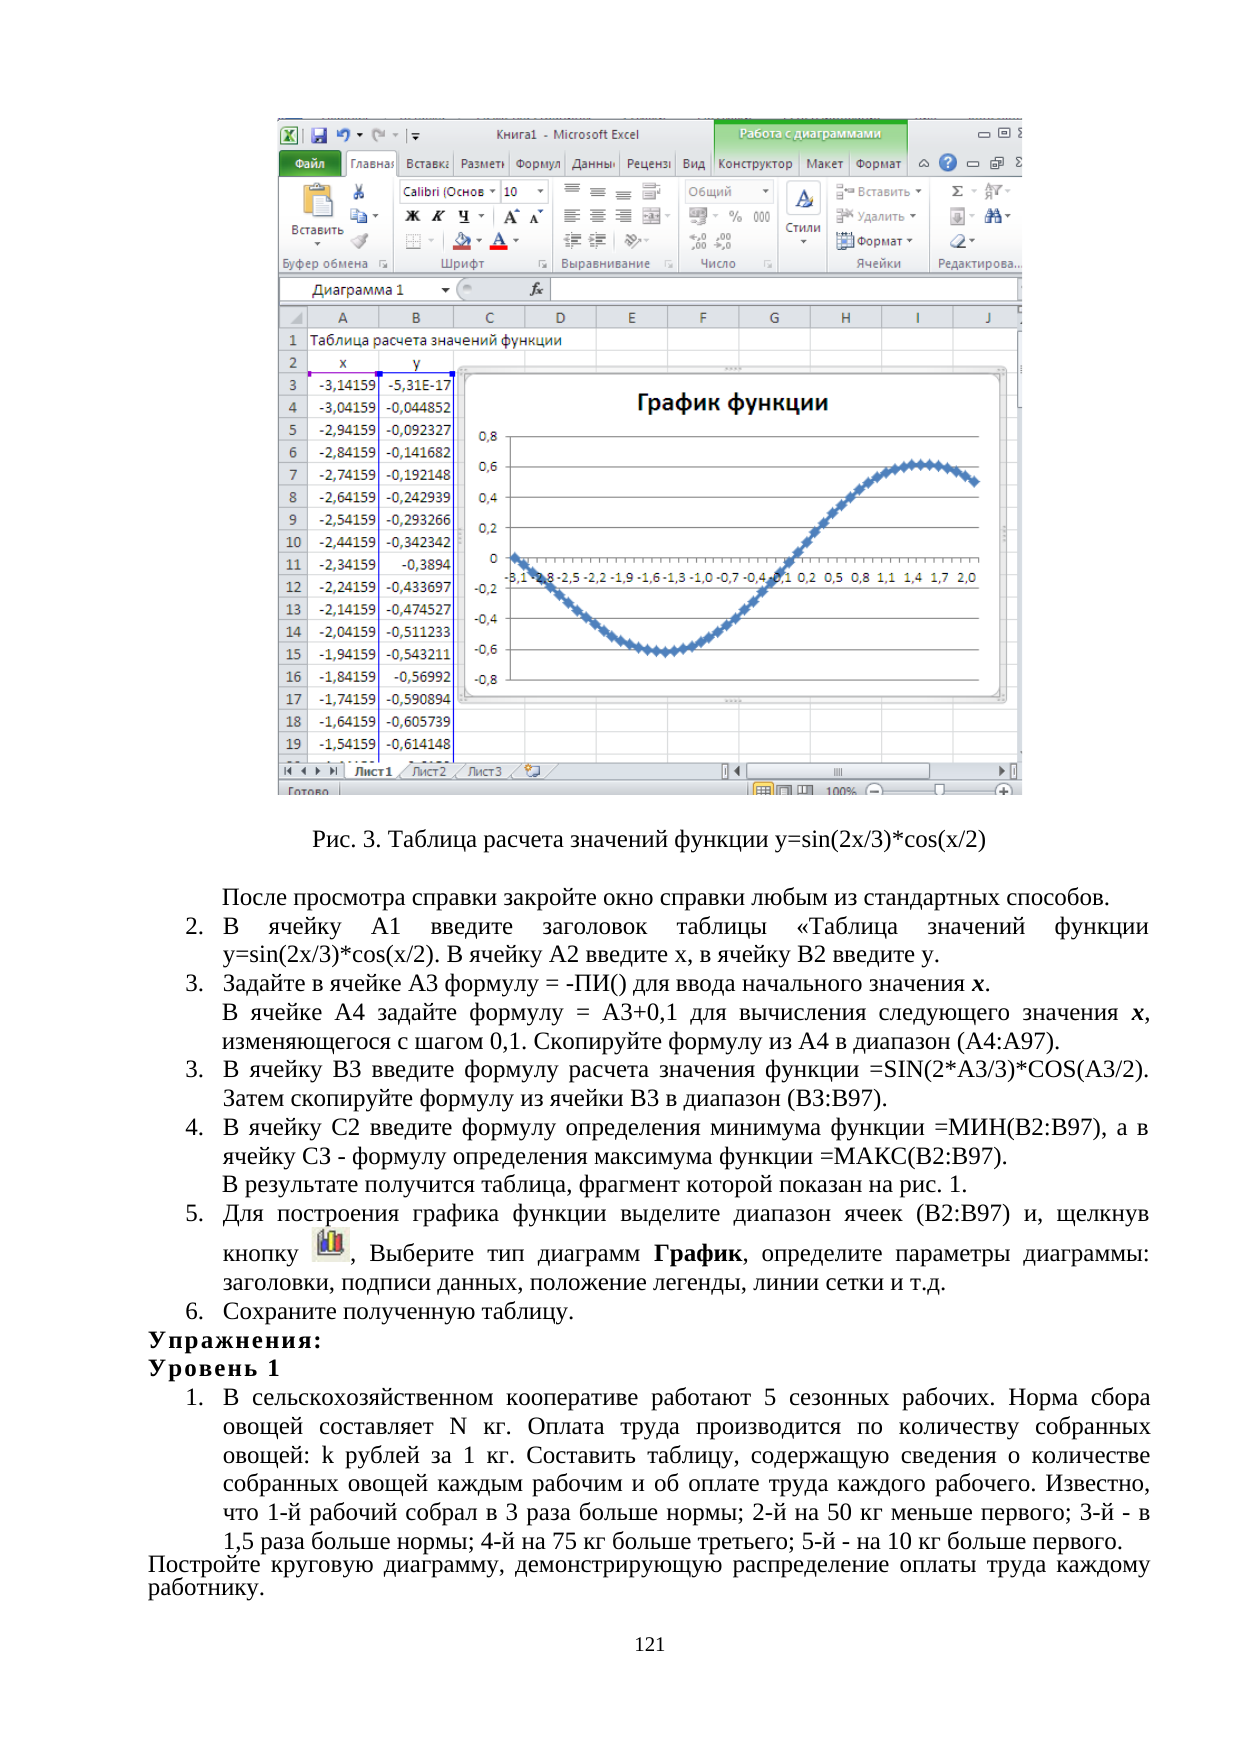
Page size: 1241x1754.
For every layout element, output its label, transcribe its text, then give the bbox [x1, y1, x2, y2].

text Рис. 3. Таблица расчета значений функции y=sin(2x/3)*cos(x/2) [148, 824, 1151, 853]
list Сохраните полученную таблицу. [185, 1296, 1150, 1325]
list В ячейку В3 введите формулу расчета значения функции =SIN(2*A3/3)*COS(A3/2). Затем скопируйте формулу из ячейки В3 в диапазон (ВЗ:В97). [185, 1054, 1150, 1112]
picture [277, 118, 1023, 795]
list Для построения графика функции выделите диапазон ячеек (В2:В97) и, щелкнув кнопку , Выберите тип диаграмм График, определите параметры диаграммы: заголовки, подписи данных, положение легенды, линии сетки и т.д. [185, 1198, 1150, 1296]
text В результате получится таблица, фрагмент которой показан на рис. 1. [222, 1169, 1150, 1198]
text Уровень 1 [148, 1353, 1152, 1382]
text В ячейке A4 задайте формулу = А3+0,1 для вычисления следующего значения х, изменяющегося с шагом 0,1. Скопируйте формулу из A4 в диапазон (А4:А97). [222, 997, 1150, 1054]
text После просмотра справки закройте окно справки любым из стандартных способов. [222, 882, 1150, 911]
list В ячейку А1 введите заголовок таблицы «Таблица значений функции y=sin(2x/3)*cos(x/2). В ячейку А2 введите х, в ячейку В2 введите у. [185, 911, 1150, 968]
list Задайте в ячейке А3 формулу = -ПИ() для ввода начального значения х. [185, 968, 1150, 997]
text Упражнения: [148, 1325, 1152, 1353]
list В сельскохозяйственном кооперативе работают 5 сезонных рабочих. Норма сбора овощей составляет N кг. Оплата труда производится по количеству собранных овощей: k рублей за . Составить таблицу, содержащую сведения о количестве собранных овощей каждым рабочим и об оплате труда каждого рабочего. Известно, что 1-й рабочий собрал в 3 раза больше нормы; 2-й на меньше первого; 3-й - в 1,5 раза больше нормы; 4-й на больше третьего; 5-й - на больше первого. [185, 1382, 1152, 1555]
list В ячейку С2 введите формулу определения минимума функции =МИН(В2:В97), а в ячейку СЗ - формулу определения максимума функции =МАКС(В2:В97). [185, 1112, 1150, 1169]
picture [311, 1227, 350, 1262]
text Постройте круговую диаграмму, демонстрирующую распределение оплаты труда каждому работнику. [148, 1555, 1152, 1600]
